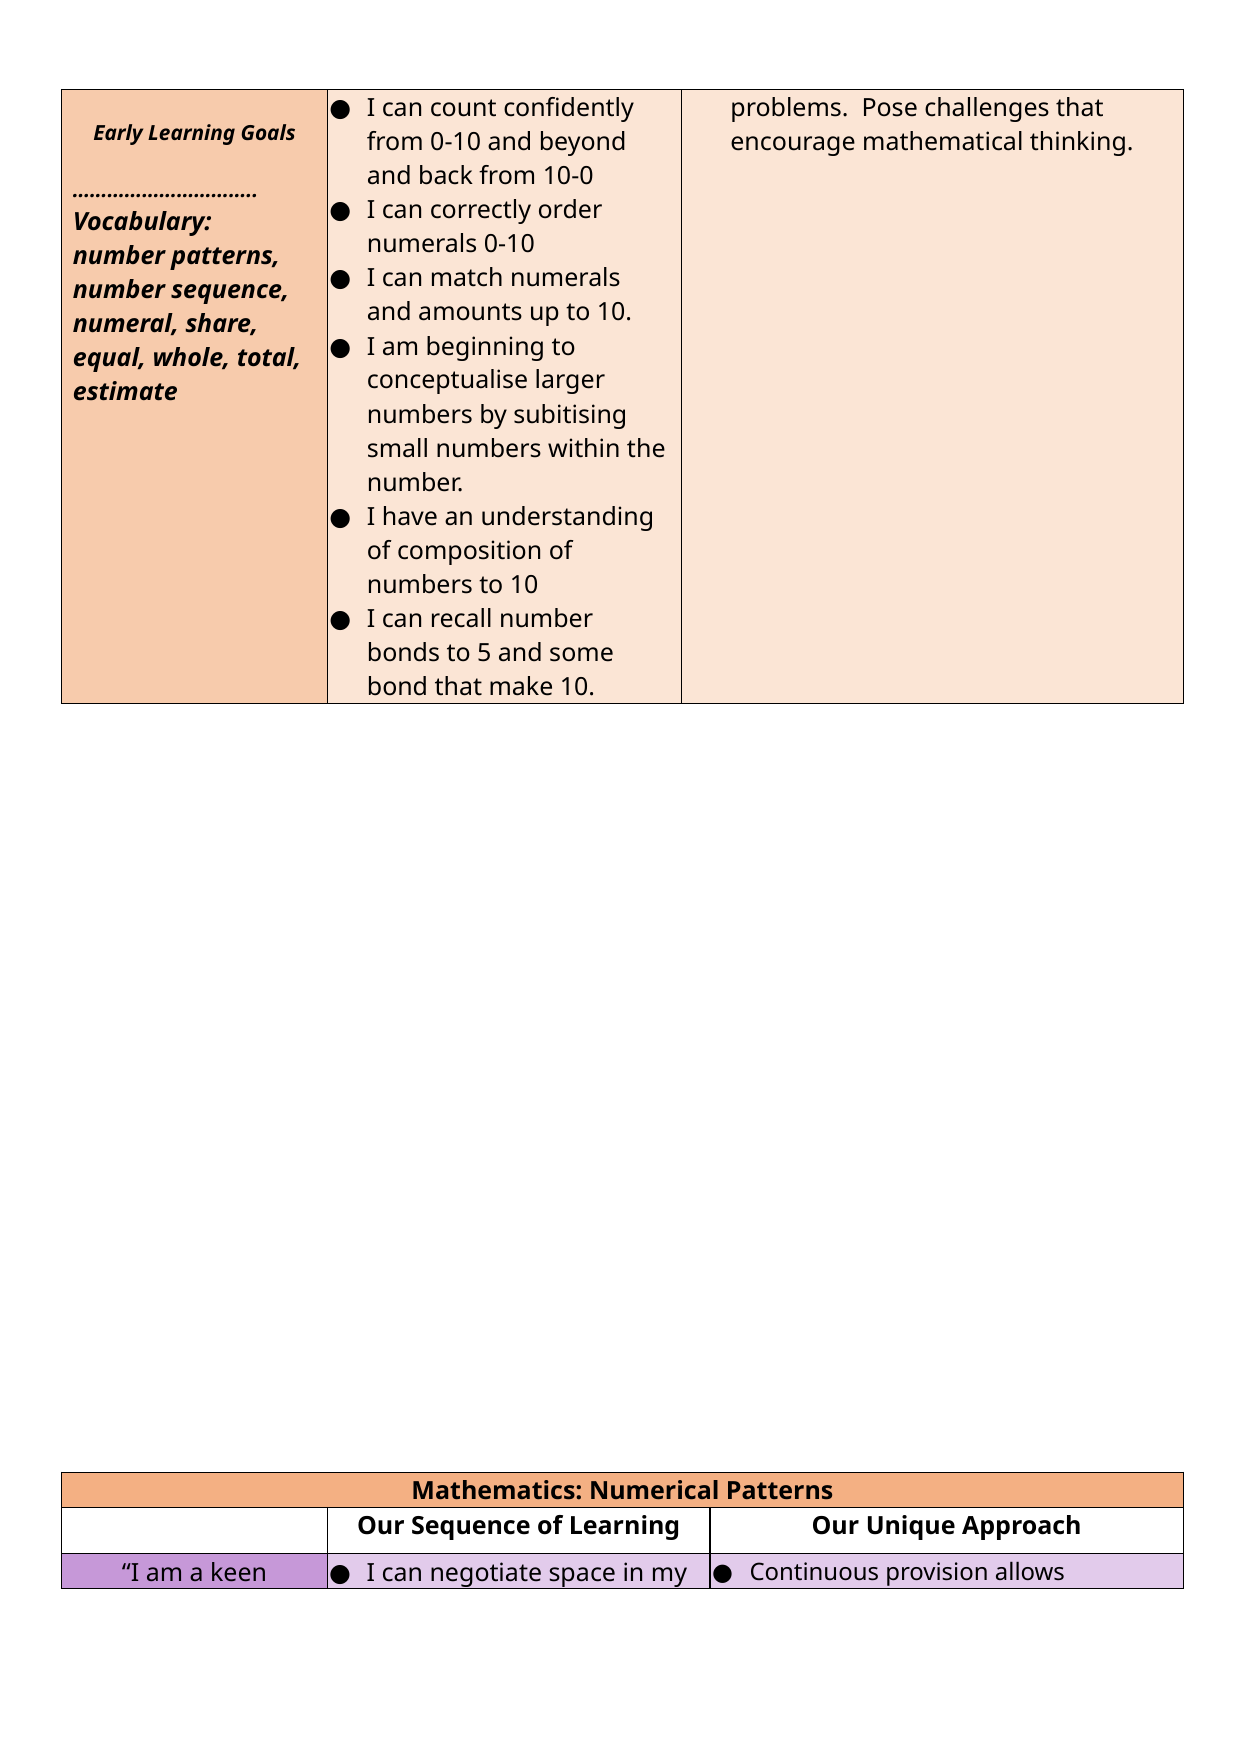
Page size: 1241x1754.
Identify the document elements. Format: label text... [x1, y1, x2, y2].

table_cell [62, 90, 327, 703]
table_cell Our Sequence of Learning [328, 1508, 709, 1553]
table_header Mathematics: Numerical Patterns [62, 1473, 1183, 1507]
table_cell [62, 1554, 327, 1588]
table_cell Our Unique Approach [711, 1508, 1183, 1553]
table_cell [711, 1554, 1183, 1588]
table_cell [328, 1554, 709, 1588]
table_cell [328, 90, 681, 703]
table_cell [62, 1508, 327, 1553]
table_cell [682, 90, 1183, 703]
